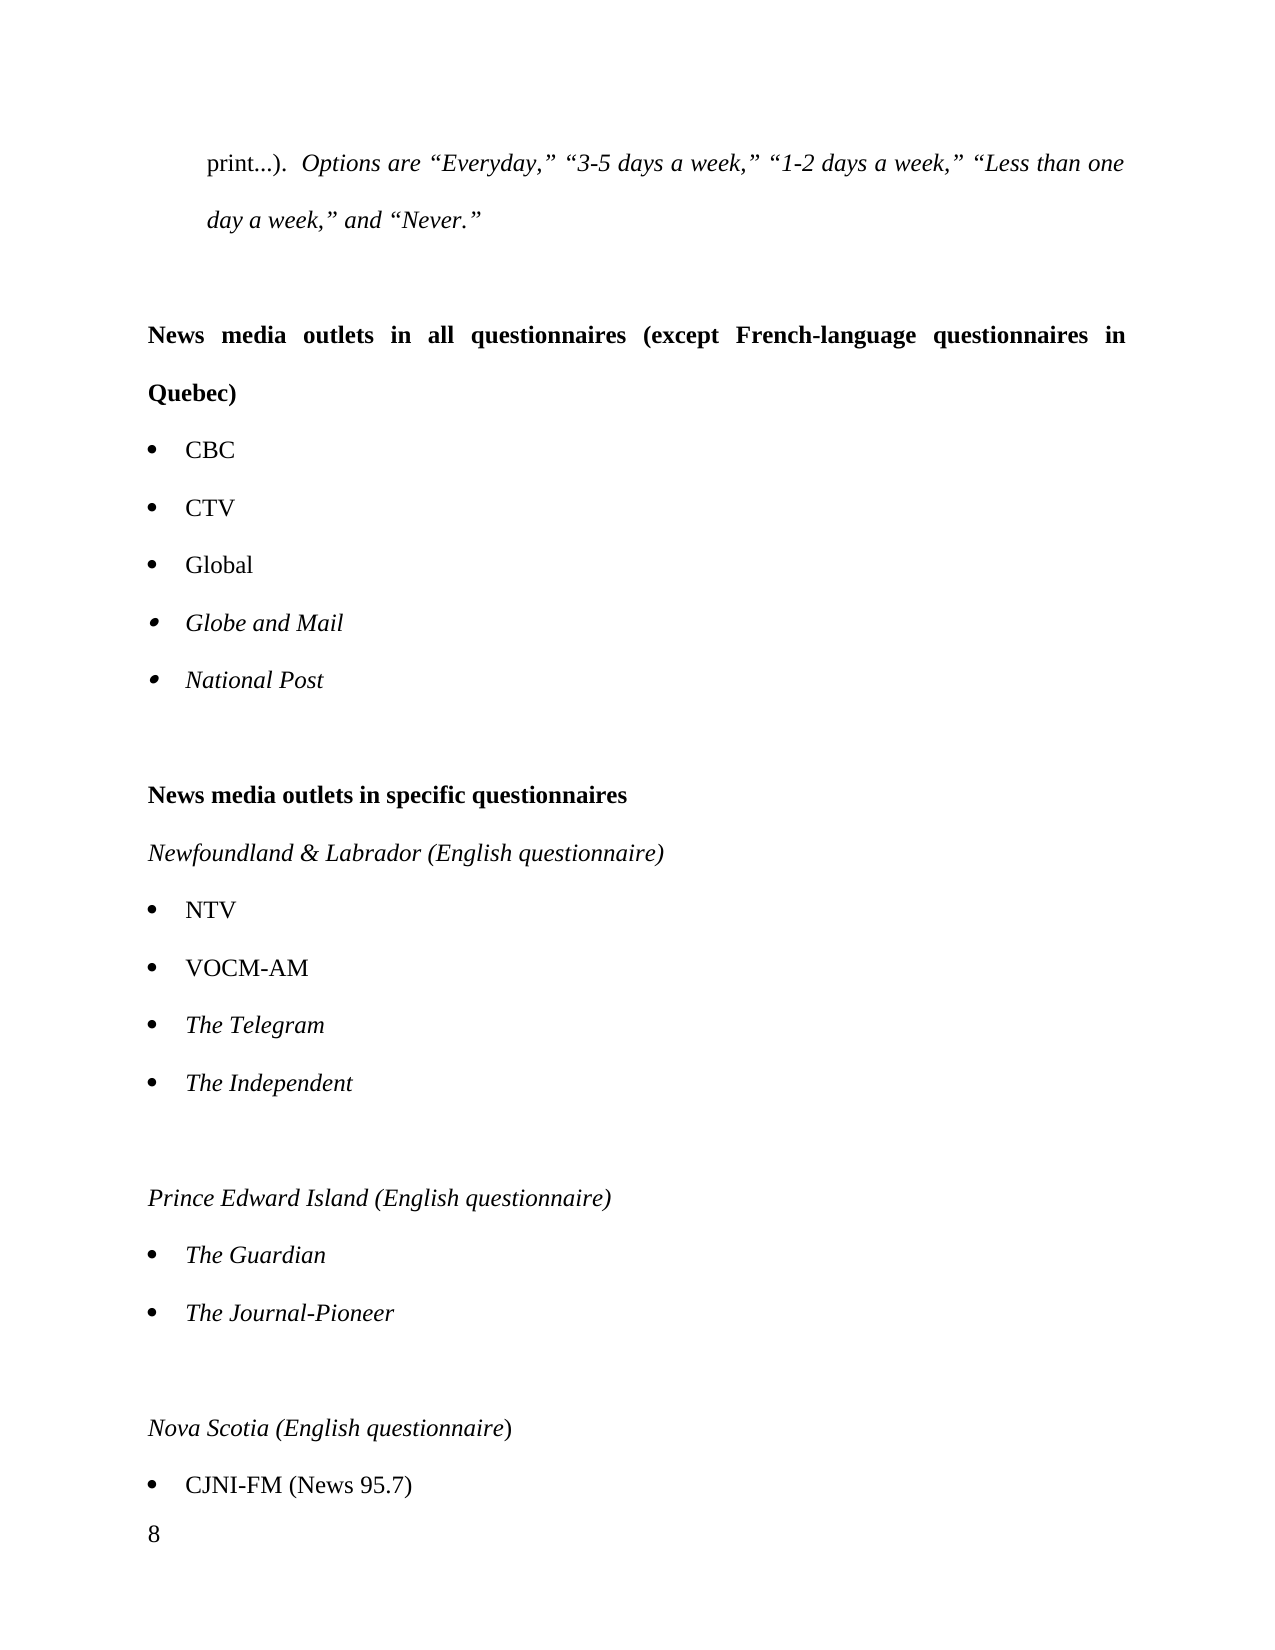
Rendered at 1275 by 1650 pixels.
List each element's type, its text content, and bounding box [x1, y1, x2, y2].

text Prince Edward Island (English questionnaire) [148, 1183, 1127, 1211]
text Nova Scotia (English questionnaire) [148, 1413, 1127, 1441]
list Globe and Mail [148, 608, 1127, 636]
list VOCM-AM [148, 953, 1127, 981]
text News media outlets in all questionnaires (except French-language questionnaires in Quebec) [148, 320, 1127, 406]
text News media outlets in specific questionnaires [148, 780, 1127, 809]
list The Guardian [148, 1240, 1127, 1269]
list CJNI-FM (News 95.7) [148, 1470, 1127, 1499]
list The Independent [148, 1068, 1127, 1096]
text Newfoundland & Labrador (English questionnaire) [148, 838, 1127, 866]
list NTV [148, 895, 1127, 924]
list Global [148, 550, 1127, 579]
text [148, 148, 1127, 234]
list The Telegram [148, 1010, 1127, 1039]
list The Journal-Pioneer [148, 1298, 1127, 1326]
list National Post [148, 665, 1127, 694]
list CBC [148, 435, 1127, 464]
list CTV [148, 493, 1127, 521]
